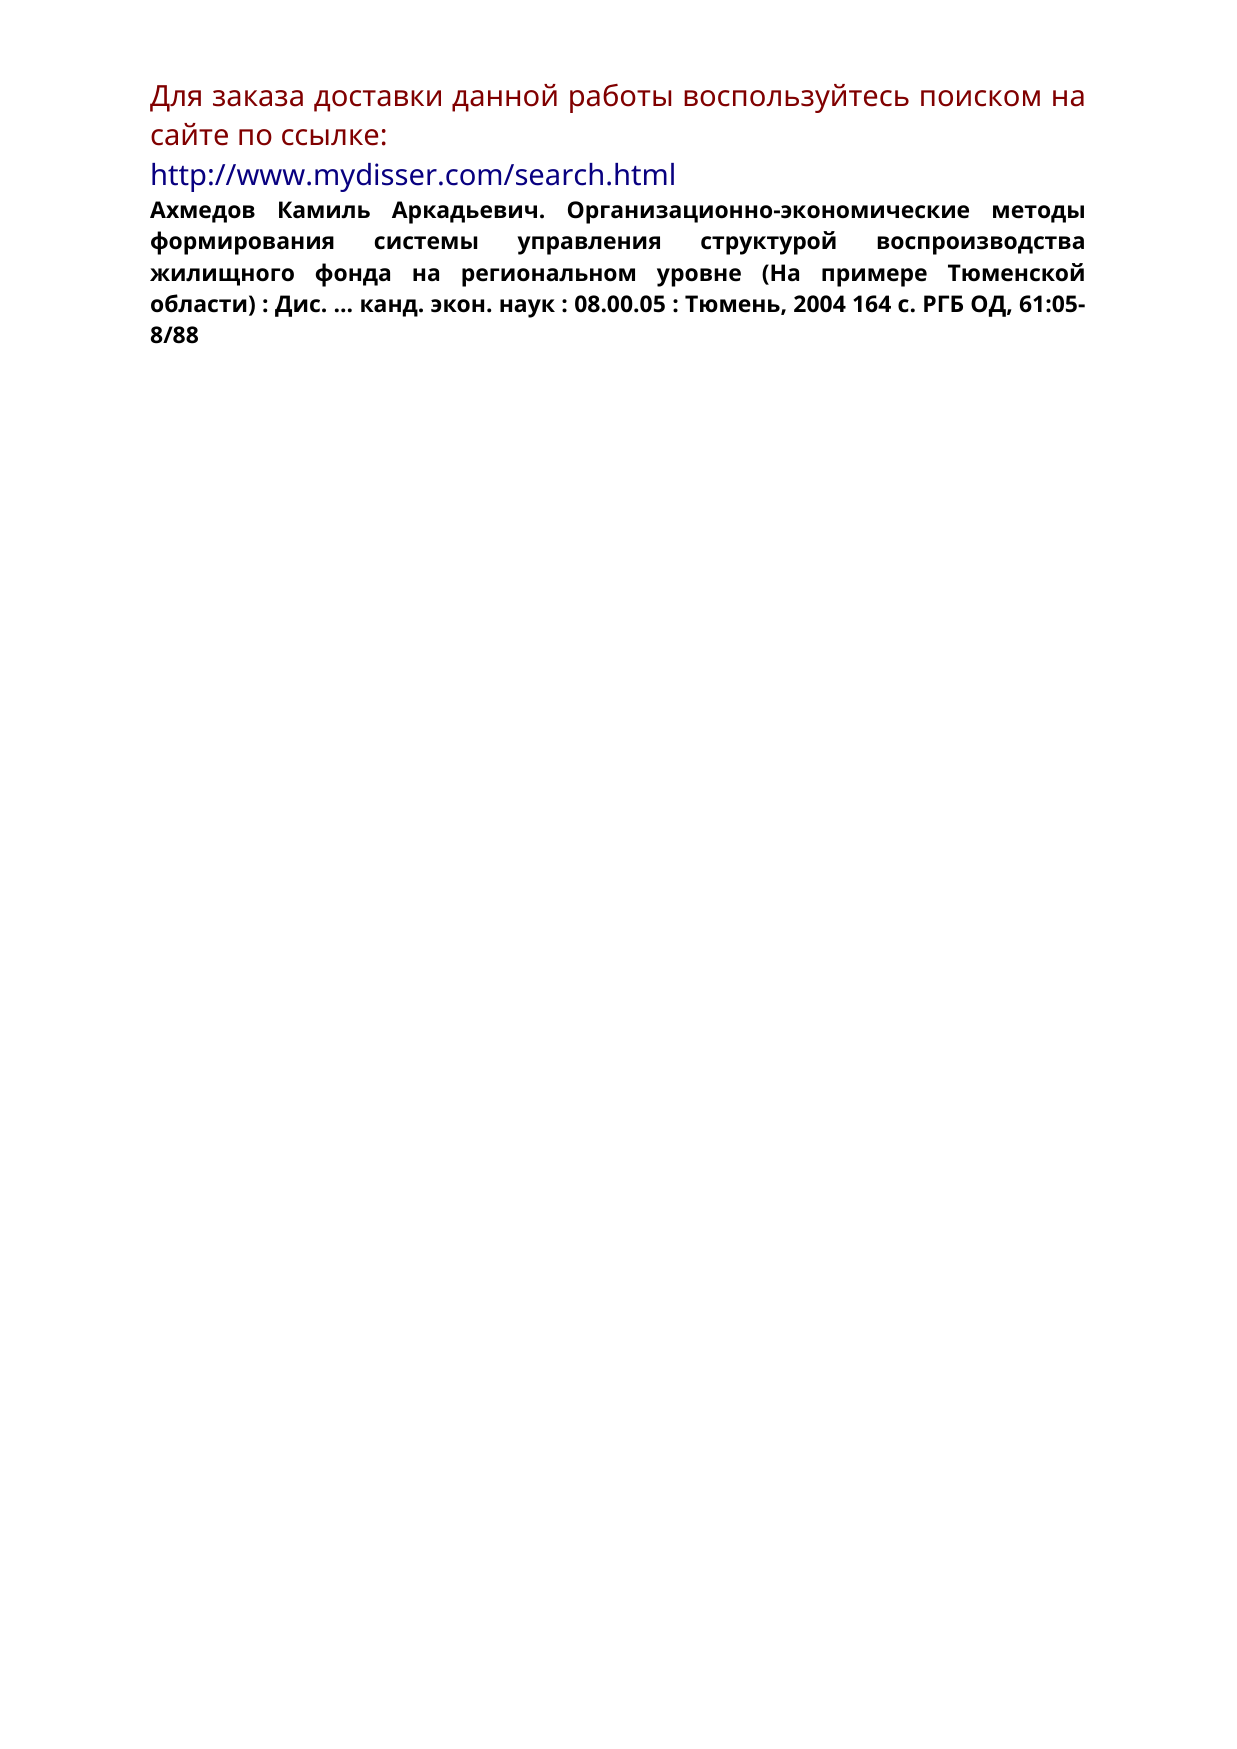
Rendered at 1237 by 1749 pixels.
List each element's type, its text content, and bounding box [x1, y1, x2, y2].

text Ахмедов Камиль Аркадьевич. Организационно-экономические методы формирования системы управления структурой воспроизводства жилищного фонда на региональном уровне (На примере Тюменской области) : Дис. ... канд. экон. наук : 08.00.05 : Тюмень, 2004 164 c. РГБ ОД, 61:05-8/88 [150, 194, 1086, 350]
